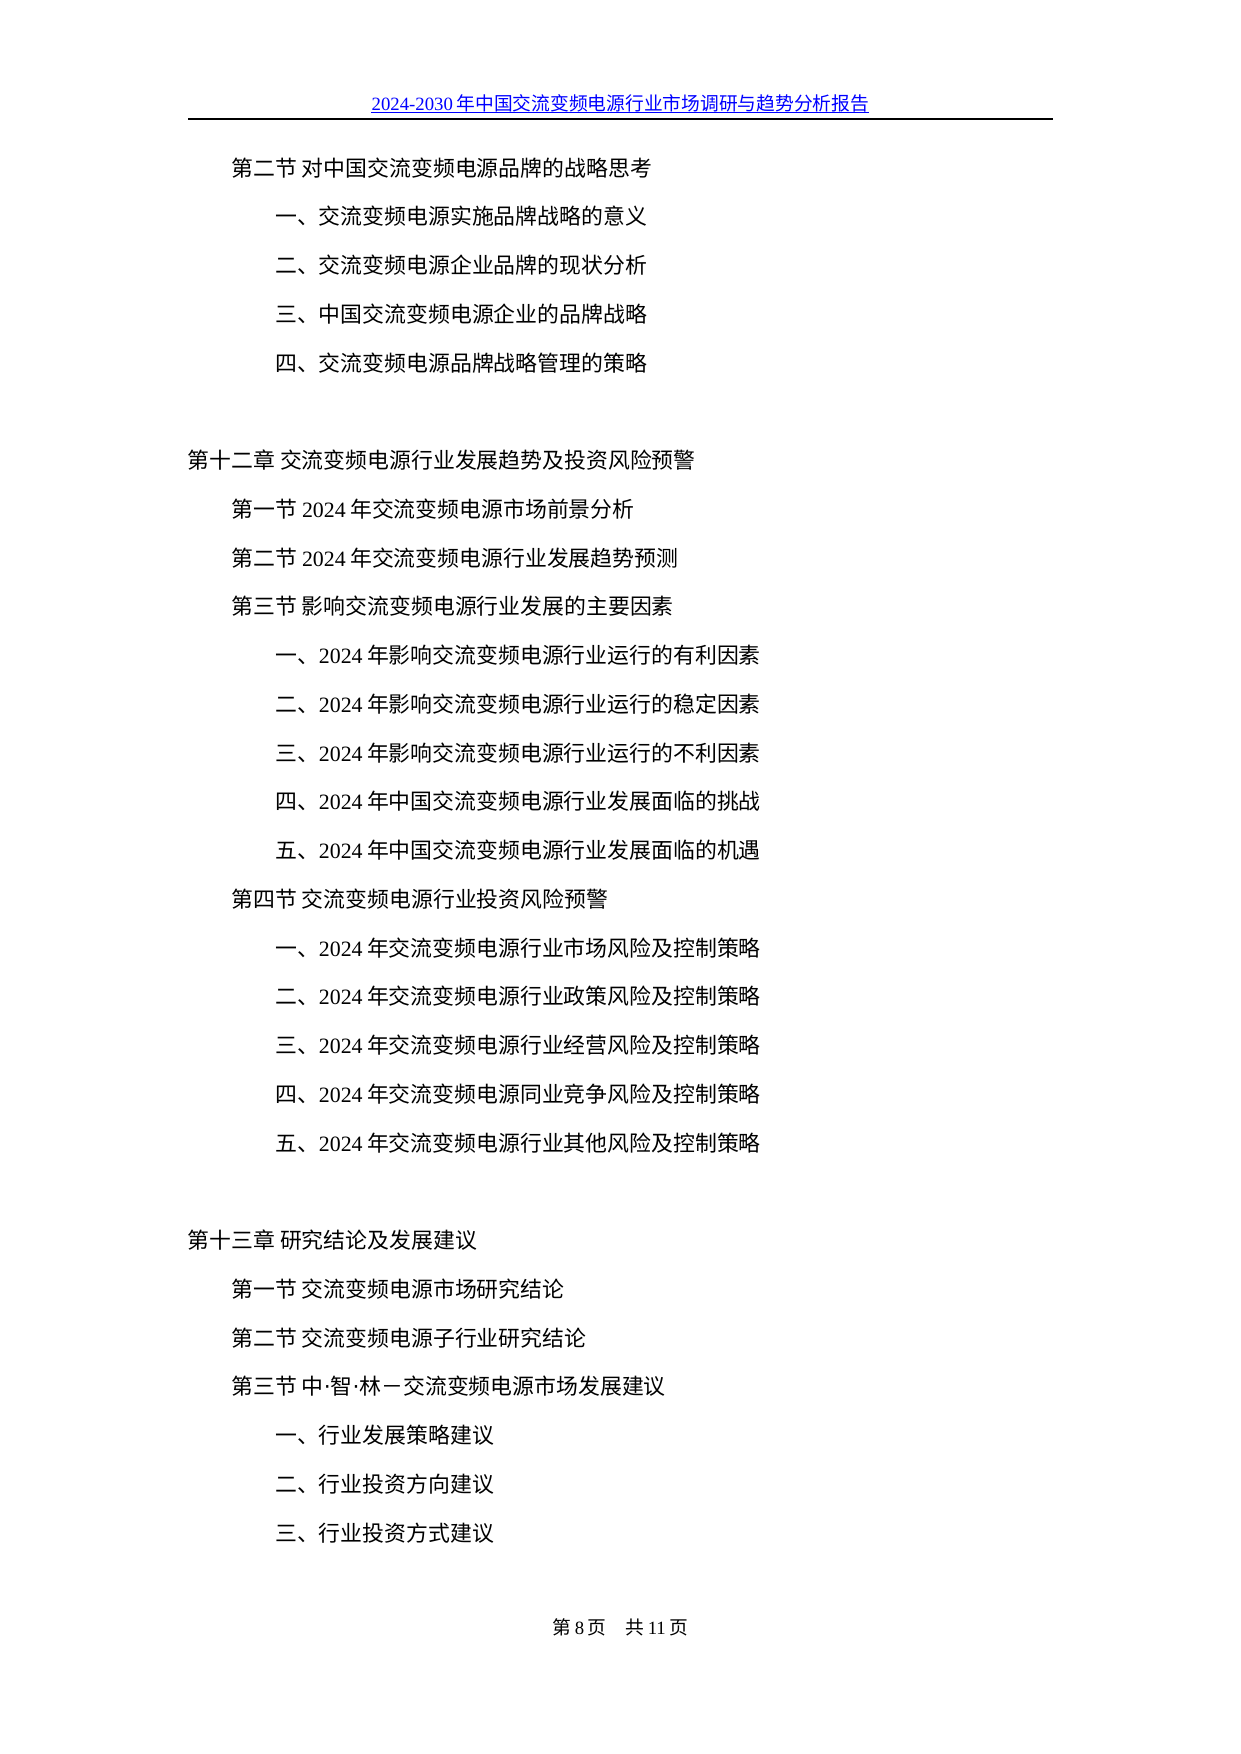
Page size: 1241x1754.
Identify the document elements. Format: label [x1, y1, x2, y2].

text [187, 150, 1053, 1548]
